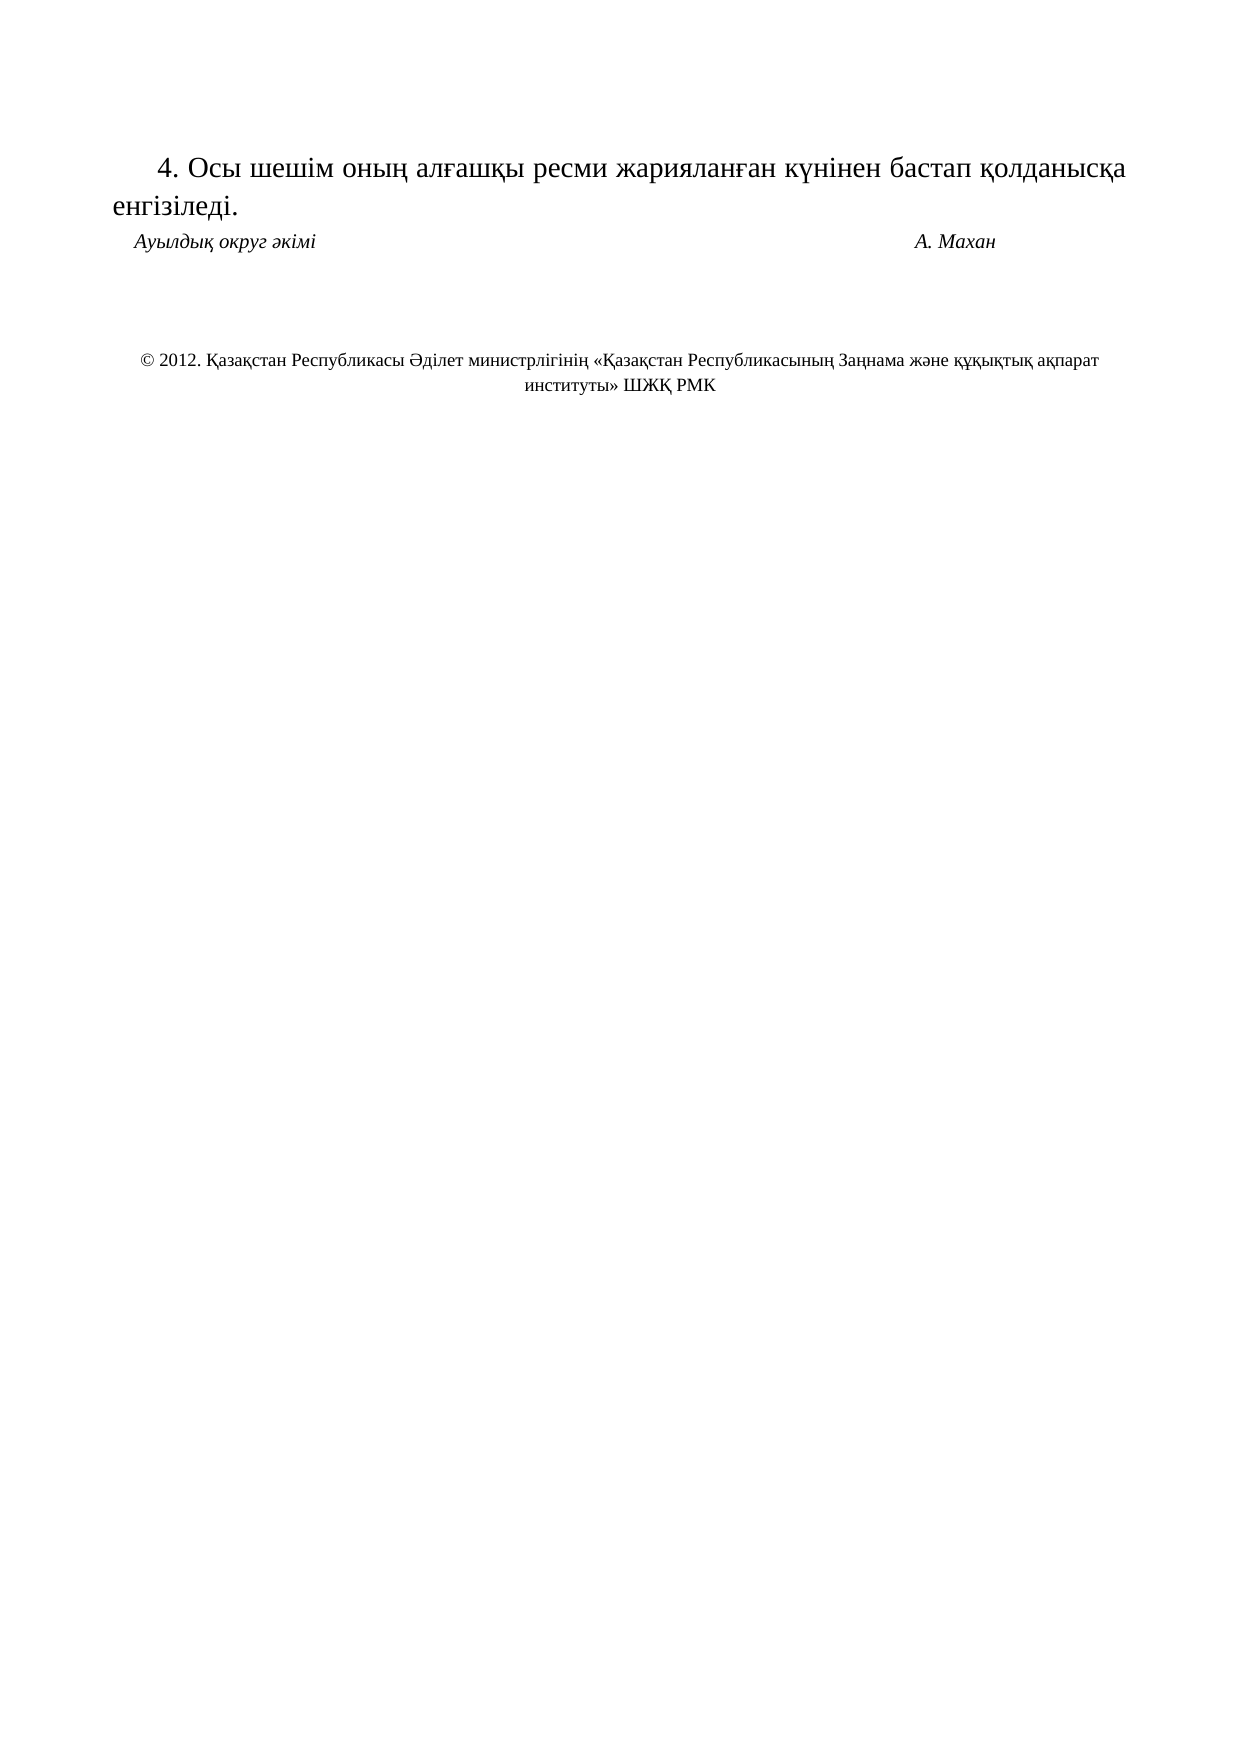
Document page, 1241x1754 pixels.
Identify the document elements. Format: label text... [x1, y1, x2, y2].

table_header Ауылдық округ әкімі [101, 227, 913, 258]
text © 2012. Қазақстан Республикасы Әділет министрлігінің «Қазақстан Республикасының Заңнама және құқықтық ақпарат институты» ШЖҚ РМК [112, 349, 1128, 395]
text 4. Осы шешім оның алғашқы ресми жарияланған күнінен бастап қолданысқа енгізіледі. [112, 150, 1128, 222]
table_header А. Махан [913, 227, 1240, 258]
